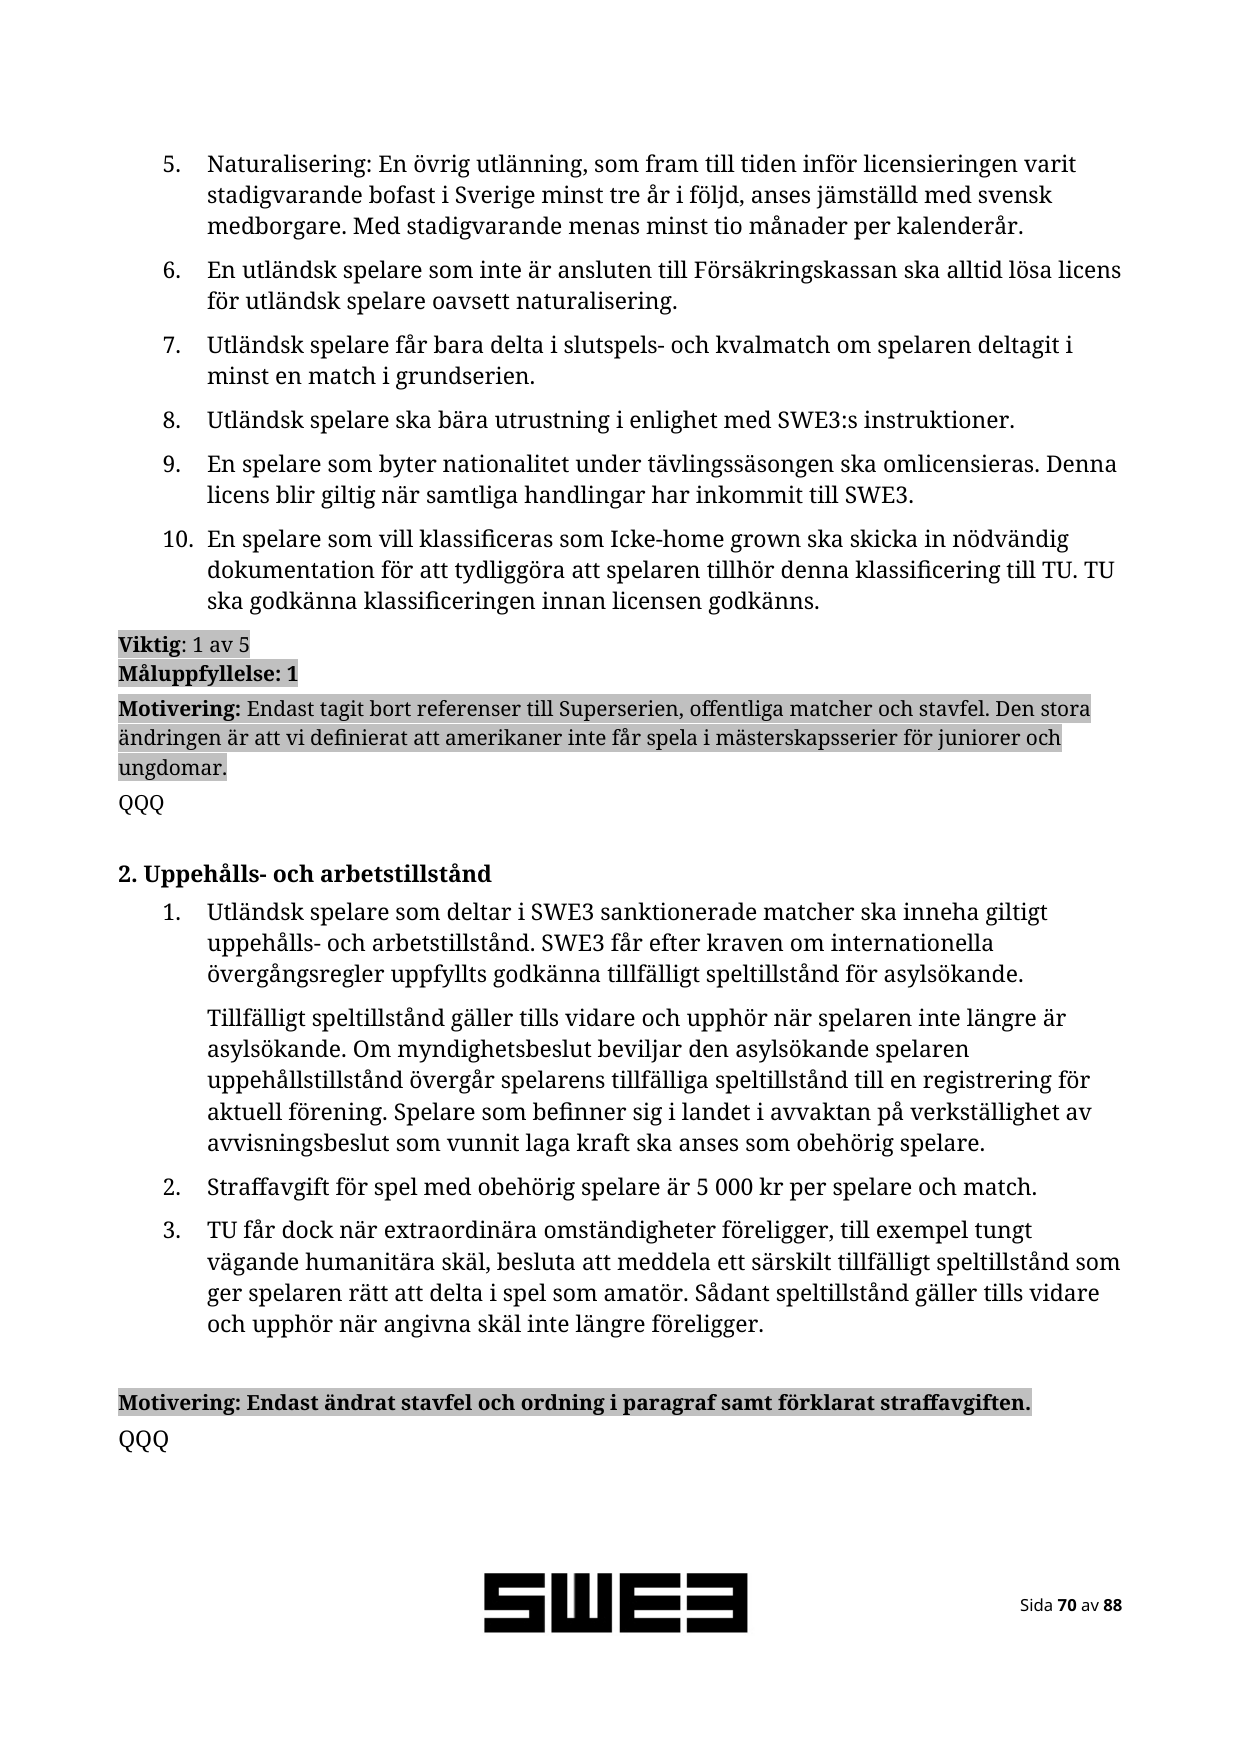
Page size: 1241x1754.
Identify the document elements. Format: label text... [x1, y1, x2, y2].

picture [428, 1569, 812, 1636]
text 3. TU får dock när extraordinära omständigheter föreligger, till exempel tungt vägande humanitära skäl, besluta att meddela ett särskilt tillfälligt speltillstånd som ger spelaren rätt att delta i spel som amatör. Sådant speltillstånd gäller tills vidare och upphör när angivna skäl inte längre föreligger. [162, 1214, 1122, 1339]
text 8. Utländsk spelare ska bära utrustning i enlighet med SWE3:s instruktioner. [162, 404, 1122, 435]
text Viktig: 1 av 5 Måluppfyllelse: 1 [118, 629, 1122, 687]
subtitle 2. Uppehålls- och arbetstillstånd [118, 858, 1122, 889]
text 1. Utländsk spelare som deltar i SWE3 sanktionerade matcher ska inneha giltigt uppehålls- och arbetstillstånd. SWE3 får efter kraven om internationella övergångsregler uppfyllts godkänna tillfälligt speltillstånd för asylsökande. [162, 896, 1122, 989]
text 9. En spelare som byter nationalitet under tävlingssäsongen ska omlicensieras. Denna licens blir giltig när samtliga handlingar har inkommit till SWE3. [162, 448, 1122, 510]
text Motivering: Endast tagit bort referenser till Superserien, offentliga matcher och stavfel. Den stora ändringen är att vi definierat att amerikaner inte får spela i mästerskapsserier för juniorer och ungdomar. [118, 693, 1122, 781]
text 6. En utländsk spelare som inte är ansluten till Försäkringskassan ska alltid lösa licens för utländsk spelare oavsett naturalisering. [162, 254, 1122, 316]
text 2. Straffavgift för spel med obehörig spelare är 5 000 kr per spelare och match. [162, 1171, 1122, 1202]
text QQQ [118, 787, 1122, 816]
text Tillfälligt speltillstånd gäller tills vidare och upphör när spelaren inte längre är asylsökande. Om myndighetsbeslut beviljar den asylsökande spelaren uppehållstillstånd övergår spelarens tillfälliga speltillstånd till en registrering för aktuell förening. Spelare som befinner sig i landet i avvaktan på verkställighet av avvisningsbeslut som vunnit laga kraft ska anses som obehörig spelare. [207, 1002, 1122, 1158]
text 5. Naturalisering: En övrig utlänning, som fram till tiden inför licensieringen varit stadigvarande bofast i Sverige minst tre år i följd, anses jämställd med svensk medborgare. Med stadigvarande menas minst tio månader per kalenderår. [162, 148, 1122, 241]
text QQQ [118, 1423, 1122, 1454]
text Motivering: Endast ändrat stavfel och ordning i paragraf samt förklarat straffavgiften. [118, 1387, 1122, 1416]
text 7. Utländsk spelare får bara delta i slutspels- och kvalmatch om spelaren deltagit i minst en match i grundserien. [162, 329, 1122, 391]
text 10. En spelare som vill klassificeras som Icke-home grown ska skicka in nödvändig dokumentation för att tydliggöra att spelaren tillhör denna klassificering till TU. TU ska godkänna klassificeringen innan licensen godkänns. [162, 523, 1122, 616]
